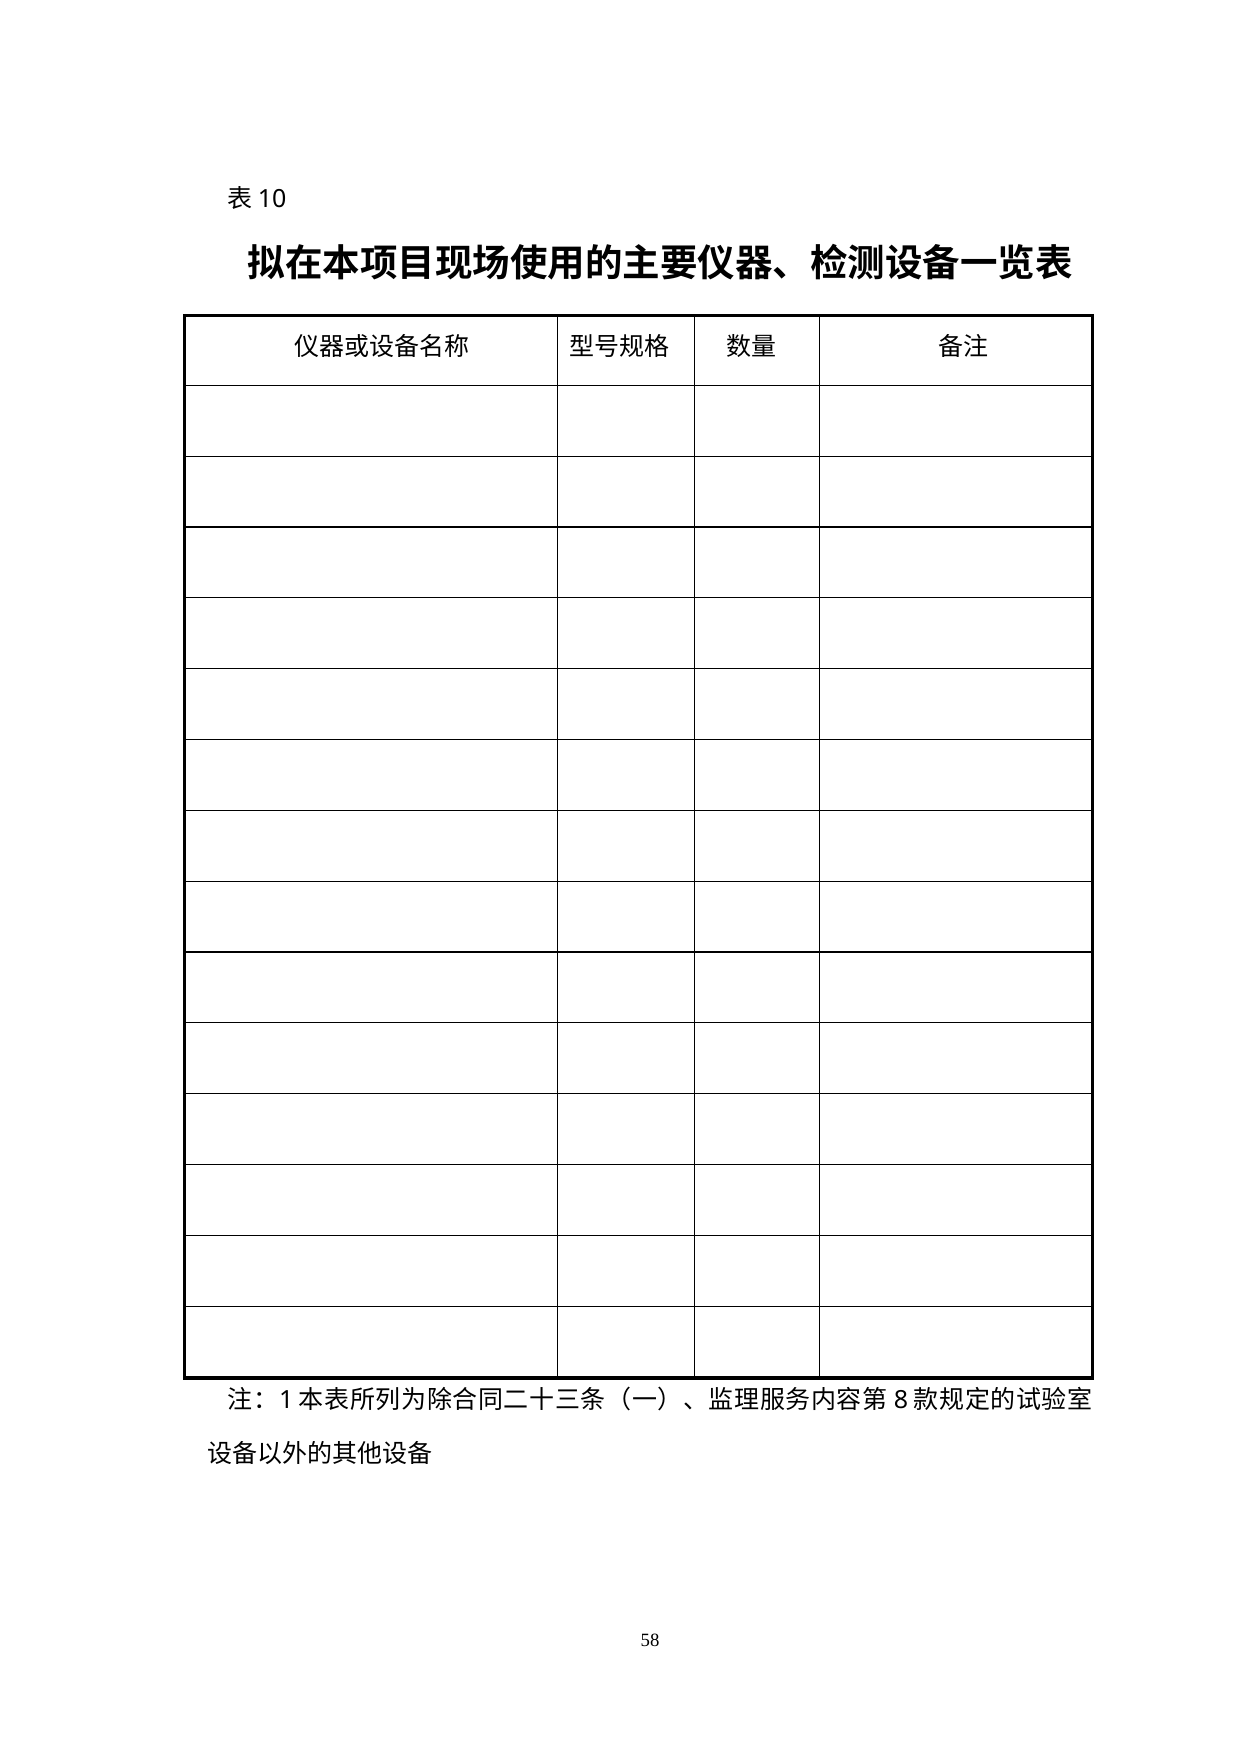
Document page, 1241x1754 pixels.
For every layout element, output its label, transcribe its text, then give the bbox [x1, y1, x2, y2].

table_cell [186, 669, 557, 739]
table_cell [695, 1165, 819, 1235]
table_cell [820, 528, 1091, 597]
table_cell [186, 457, 557, 526]
table_cell [695, 457, 819, 526]
table_cell [695, 811, 819, 881]
table_cell [558, 1165, 694, 1235]
table_cell [695, 1094, 819, 1164]
table_cell [558, 1307, 694, 1376]
table_header 备注 [820, 317, 1091, 385]
table_cell [695, 1023, 819, 1093]
table_cell [558, 953, 694, 1022]
table_cell [186, 740, 557, 810]
table_cell [695, 598, 819, 668]
table_cell [558, 811, 694, 881]
table_cell [186, 1023, 557, 1093]
table_cell [695, 386, 819, 456]
table_cell [820, 953, 1091, 1022]
table_cell [558, 386, 694, 456]
table_cell [558, 457, 694, 526]
table_cell [820, 598, 1091, 668]
table_cell [186, 1094, 557, 1164]
table_cell [186, 1165, 557, 1235]
table_cell [695, 953, 819, 1022]
table_cell [820, 740, 1091, 810]
text 拟在本项目现场使用的主要仪器、检测设备一览表 [207, 233, 1092, 287]
table_cell [186, 882, 557, 951]
text 注：1本表所列为除合同二十三条（一）、监理服务内容第8款规定的试验室设备以外的其他设备 [207, 1380, 1092, 1470]
table_cell [695, 1307, 819, 1376]
table_cell [186, 598, 557, 668]
table_header 型号规格 [558, 317, 694, 385]
text 注：试验检测工程师业绩的相关证明材料附后，如合同或业主证明函等。（如无证明资料，则该业绩不予计算）。表10 [207, 178, 1092, 214]
table_cell [820, 669, 1091, 739]
table_cell [558, 1023, 694, 1093]
table_cell [695, 1236, 819, 1306]
table_cell [186, 528, 557, 597]
table_cell [186, 1307, 557, 1376]
table_cell [558, 740, 694, 810]
table_cell [820, 1094, 1091, 1164]
table_cell [820, 1023, 1091, 1093]
table_header 仪器或设备名称 [186, 317, 557, 385]
table_cell [186, 386, 557, 456]
table_cell [186, 811, 557, 881]
table_cell [186, 1236, 557, 1306]
table_cell [558, 528, 694, 597]
table_cell [820, 811, 1091, 881]
table_cell [820, 1236, 1091, 1306]
table_header 数量 [695, 317, 819, 385]
table_cell [695, 669, 819, 739]
table_cell [558, 598, 694, 668]
table_cell [820, 457, 1091, 526]
table_cell [695, 740, 819, 810]
table_cell [820, 1307, 1091, 1376]
table_cell [186, 953, 557, 1022]
table_cell [558, 1094, 694, 1164]
table_cell [820, 386, 1091, 456]
table_cell [558, 669, 694, 739]
table_cell [695, 882, 819, 951]
table_cell [558, 1236, 694, 1306]
table_cell [820, 882, 1091, 951]
table_cell [820, 1165, 1091, 1235]
table_cell [695, 528, 819, 597]
table_cell [558, 882, 694, 951]
